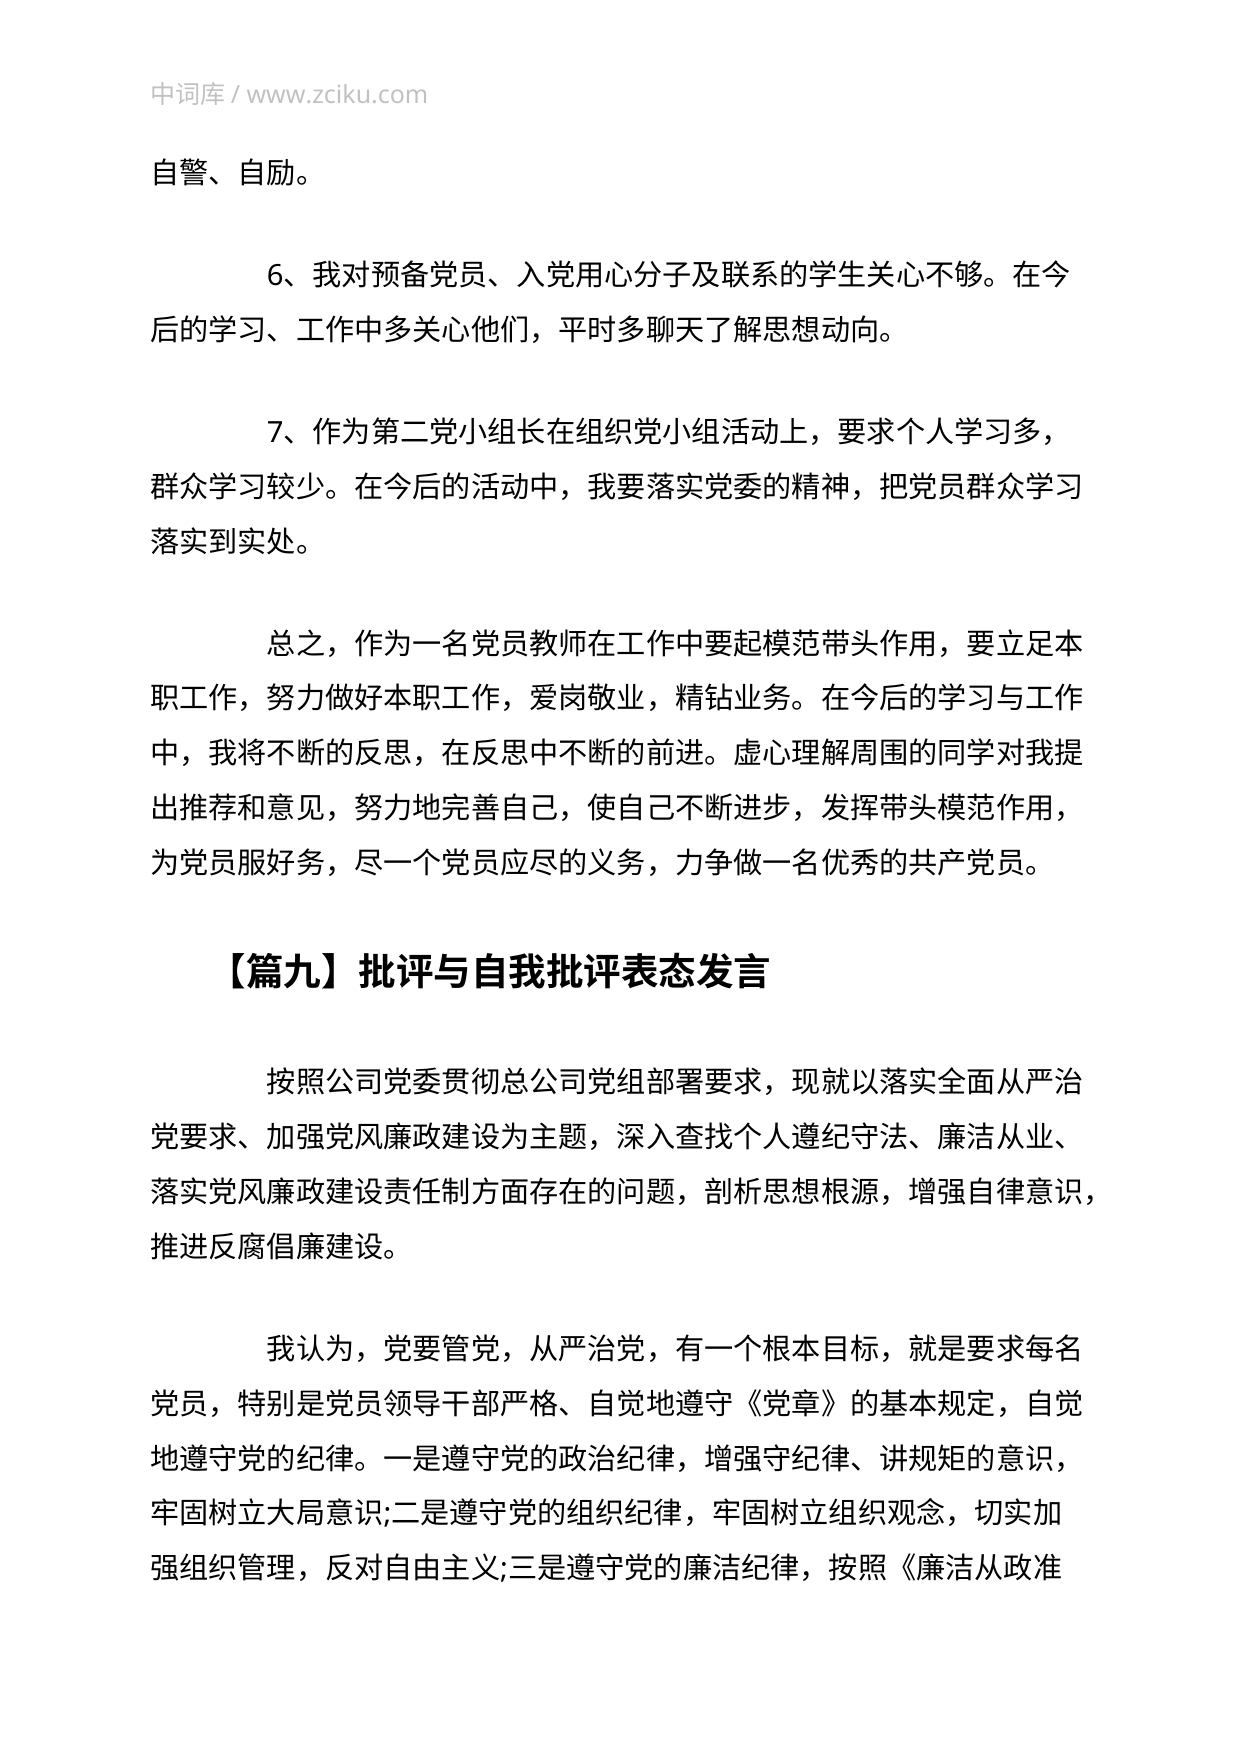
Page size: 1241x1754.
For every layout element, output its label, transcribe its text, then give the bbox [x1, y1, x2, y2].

text 总之，作为一名党员教师在工作中要起模范带头作用，要立足本职工作，努力做好本职工作，爱岗敬业，精钻业务。在今后的学习与工作中，我将不断的反思，在反思中不断的前进。虚心理解周围的同学对我提出推荐和意见，努力地完善自己，使自己不断进步，发挥带头模范作用，为党员服好务，尽一个党员应尽的义务，力争做一名优秀的共产党员。 [150, 620, 1090, 882]
text 【篇九】批评与自我批评表态发言 [150, 942, 1090, 996]
text 6、我对预备党员、入党用心分子及联系的学生关心不够。在今后的学习、工作中多关心他们，平时多聊天了解思想动向。 [150, 252, 1090, 349]
text 按照公司党委贯彻总公司党组部署要求，现就以落实全面从严治党要求、加强党风廉政建设为主题，深入查找个人遵纪守法、廉洁从业、落实党风廉政建设责任制方面存在的问题，剖析思想根源，增强自律意识，推进反腐倡廉建设。 [150, 1059, 1090, 1266]
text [150, 150, 1090, 192]
text 7、作为第二党小组长在组织党小组活动上，要求个人学习多，群众学习较少。在今后的活动中，我要落实党委的精神，把党员群众学习落实到实处。 [150, 408, 1090, 561]
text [150, 1325, 1090, 1587]
